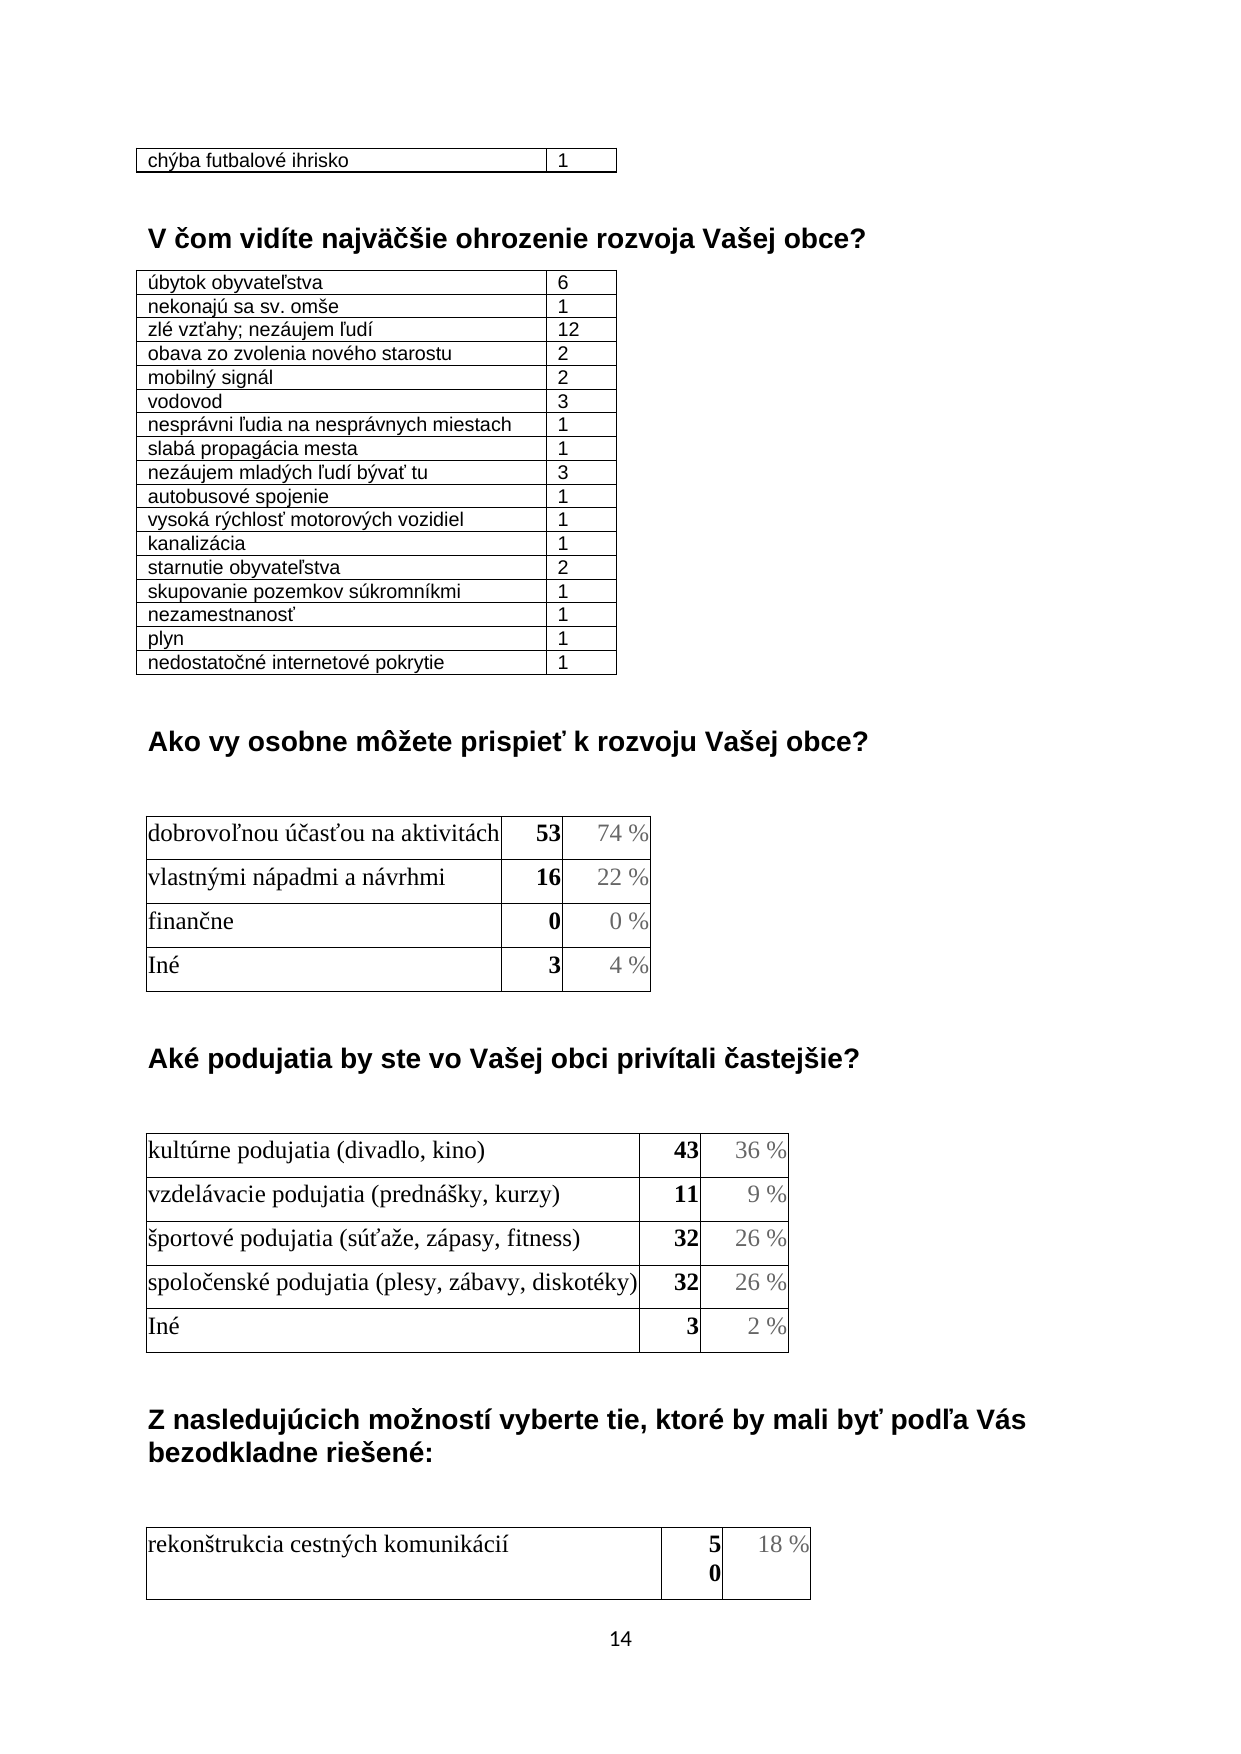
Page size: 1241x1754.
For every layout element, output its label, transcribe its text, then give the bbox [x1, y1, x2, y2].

table_cell Iné [147, 1309, 639, 1352]
table_cell nekonajú sa sv. omše [137, 295, 546, 317]
table_cell obava zo zvolenia nového starostu [137, 342, 546, 365]
table_cell športové podujatia (súťaže, zápasy, fitness) [147, 1222, 639, 1264]
table_cell 0 [502, 904, 562, 947]
table_cell 12 [547, 318, 616, 341]
table_cell slabá propagácia mesta [137, 437, 546, 460]
table_header kultúrne podujatia (divadlo, kino) [147, 1134, 639, 1177]
table_cell vysoká rýchlosť motorových vozidiel [137, 508, 546, 531]
table_cell 2 [547, 342, 616, 365]
table_cell starnutie obyvateľstva [137, 556, 546, 578]
table_header rekonštrukcia cestných komunikácií [147, 1528, 661, 1599]
table_cell 3 [640, 1309, 700, 1352]
table_cell 1 [547, 580, 616, 602]
table_header 43 [640, 1134, 700, 1177]
table_cell 26 % [701, 1222, 788, 1264]
table_cell 16 [502, 860, 562, 903]
table_cell 1 [547, 532, 616, 555]
table_cell 9 % [701, 1178, 788, 1221]
table_cell mobilný signál [137, 366, 546, 388]
table_cell 1 [547, 603, 616, 626]
table_cell 1 [547, 485, 616, 507]
table_header 6 [547, 271, 616, 293]
table_cell finančne [147, 904, 501, 947]
table_header úbytok obyvateľstva [137, 271, 546, 293]
table_cell 1 [547, 437, 616, 460]
table_cell nezamestnanosť [137, 603, 546, 626]
table_cell 1 [547, 149, 616, 171]
table_cell 3 [502, 948, 562, 991]
table_header 50 [662, 1528, 722, 1599]
table_cell nedostatočné internetové pokrytie [137, 651, 546, 673]
table_cell 1 [547, 413, 616, 436]
table_cell plyn [137, 627, 546, 650]
text Aké podujatia by ste vo Vašej obci privítali častejšie? [148, 1042, 1093, 1074]
table_cell 3 [547, 461, 616, 483]
table_header 53 [502, 817, 562, 859]
table_header dobrovoľnou účasťou na aktivitách [147, 817, 501, 859]
table_cell autobusové spojenie [137, 485, 546, 507]
table_cell spoločenské podujatia (plesy, zábavy, diskotéky) [147, 1266, 639, 1308]
text Ako vy osobne môžete prispieť k rozvoju Vašej obce? [148, 724, 1093, 757]
table_cell 1 [547, 651, 616, 673]
table_cell vzdelávacie podujatia (prednášky, kurzy) [147, 1178, 639, 1221]
table_header 36 % [701, 1134, 788, 1177]
table_cell vlastnými nápadmi a návrhmi [147, 860, 501, 903]
table_cell 2 [547, 556, 616, 578]
table_cell kanalizácia [137, 532, 546, 555]
table_cell 2 [547, 366, 616, 388]
table_cell 3 [547, 390, 616, 412]
table_cell 1 [547, 295, 616, 317]
table_cell nesprávni ľudia na nesprávnych miestach [137, 413, 546, 436]
table_cell 32 [640, 1266, 700, 1308]
table_cell Iné [147, 948, 501, 991]
table_cell 1 [547, 627, 616, 650]
table_cell 32 [640, 1222, 700, 1264]
table_cell chýba futbalové ihrisko [137, 149, 546, 171]
table_cell 11 [640, 1178, 700, 1221]
table_cell nezáujem mladých ľudí bývať tu [137, 461, 546, 483]
table_header 18 % [723, 1528, 810, 1599]
table_cell 26 % [701, 1266, 788, 1308]
table_cell 4 % [563, 948, 650, 991]
table_cell skupovanie pozemkov súkromníkmi [137, 580, 546, 602]
text V čom vidíte najväčšie ohrozenie rozvoja Vašej obce? [148, 222, 1093, 255]
table_cell zlé vzťahy; nezáujem ľudí [137, 318, 546, 341]
table_cell 0 % [563, 904, 650, 947]
table_cell vodovod [137, 390, 546, 412]
table_cell 22 % [563, 860, 650, 903]
table_cell 2 % [701, 1309, 788, 1352]
table_cell 1 [547, 508, 616, 531]
text Z nasledujúcich možností vyberte tie, ktoré by mali byť podľa Vás bezodkladne riešené: [148, 1403, 1093, 1468]
table_header 74 % [563, 817, 650, 859]
